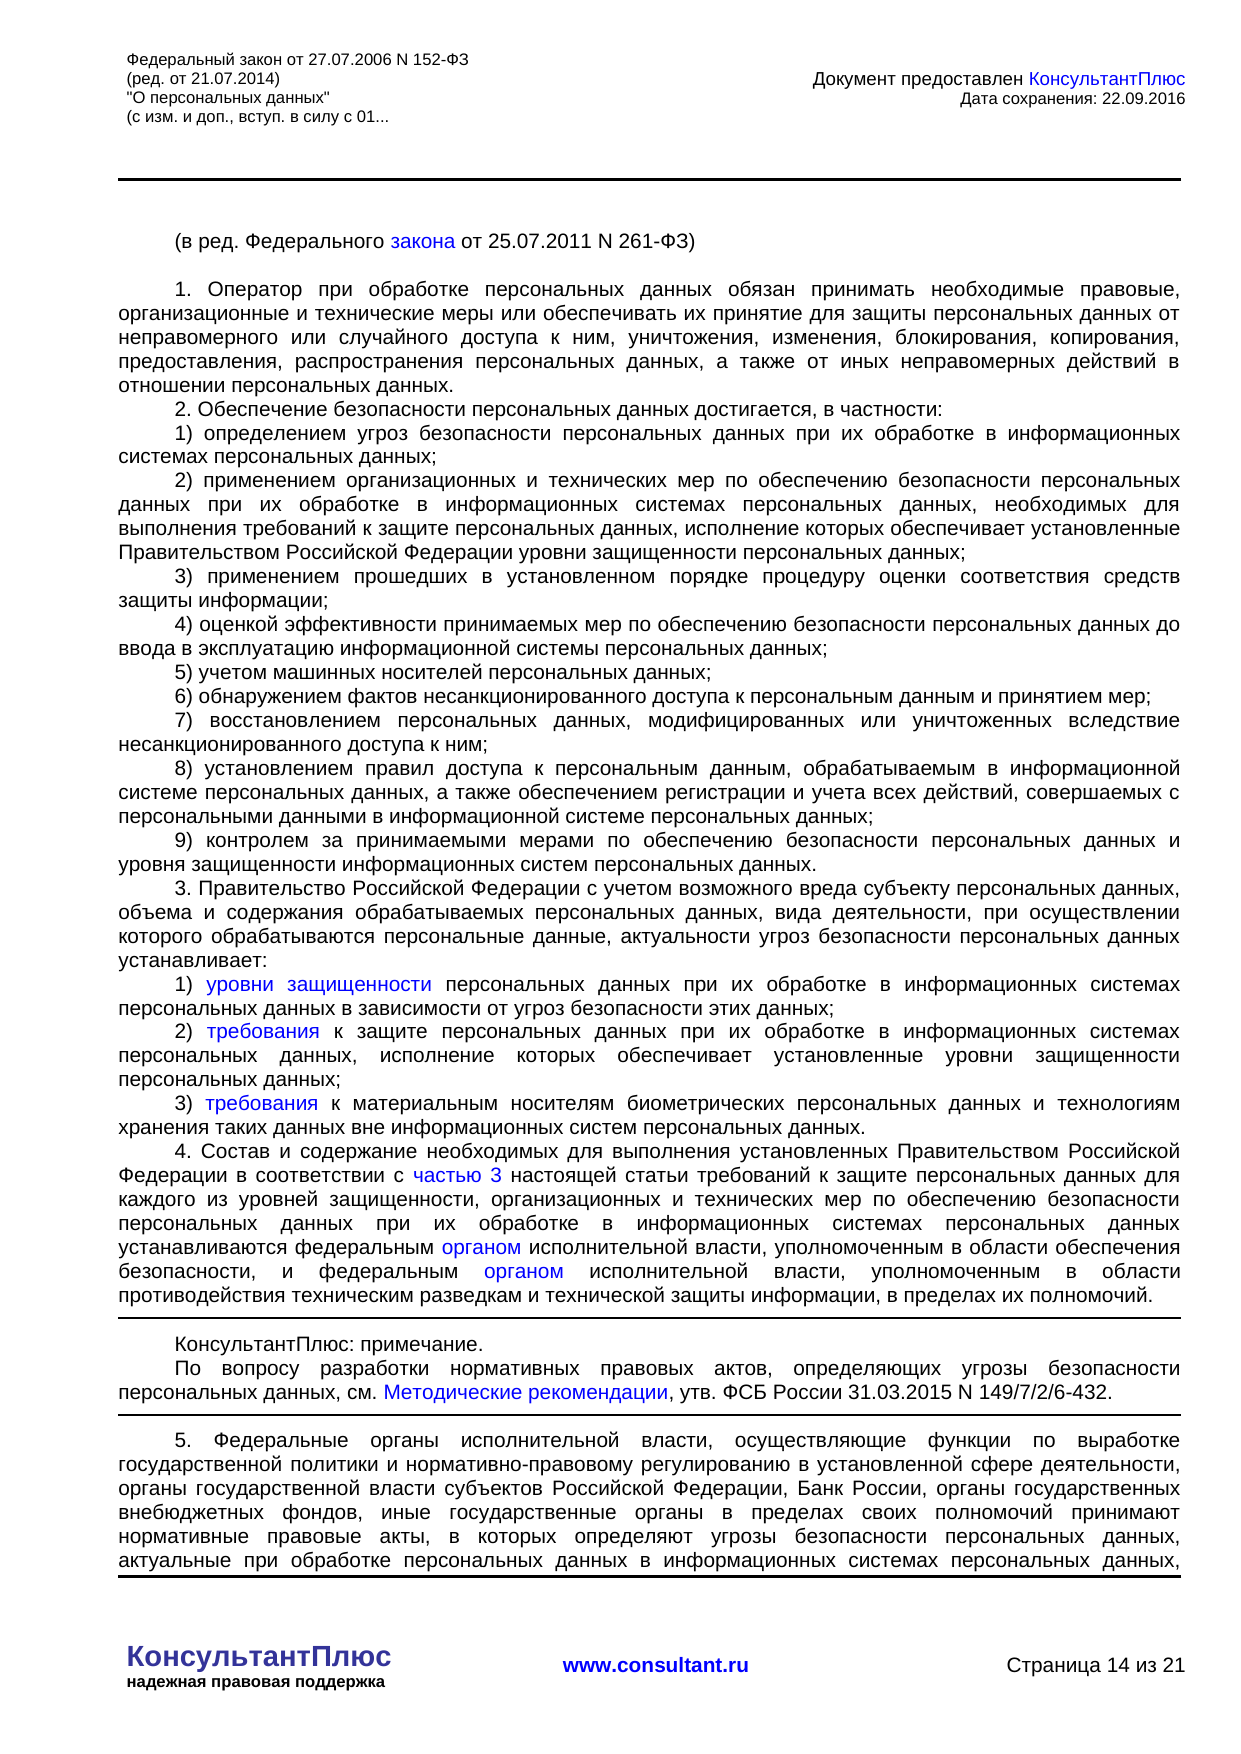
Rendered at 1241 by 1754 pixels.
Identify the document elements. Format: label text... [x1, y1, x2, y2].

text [118, 1428, 1181, 1572]
text 1. Оператор при обработке персональных данных обязан принимать необходимые правовые, организационные и технические меры или обеспечивать их принятие для защиты персональных данных от неправомерного или случайного доступа к ним, уничтожения, изменения, блокирования, копирования, предоставления, распространения персональных данных, а также от иных неправомерных действий в отношении персональных данных. [118, 277, 1181, 396]
text По вопросу разработки нормативных правовых актов, определяющих угрозы безопасности персональных данных, см. Методические рекомендации, утв. ФСБ России 31.03.2015 N 149/7/2/6-432. [118, 1356, 1181, 1403]
text 6) обнаружением фактов несанкционированного доступа к персональным данным и принятием мер; [118, 684, 1181, 708]
text 8) установлением правил доступа к персональным данным, обрабатываемым в информационной системе персональных данных, а также обеспечением регистрации и учета всех действий, совершаемых с персональными данными в информационной системе персональных данных; [118, 756, 1181, 828]
text 5) учетом машинных носителей персональных данных; [118, 660, 1181, 684]
text 3) требования к материальным носителям биометрических персональных данных и технологиям хранения таких данных вне информационных систем персональных данных. [118, 1091, 1181, 1139]
text 2) применением организационных и технических мер по обеспечению безопасности персональных данных при их обработке в информационных системах персональных данных, необходимых для выполнения требований к защите персональных данных, исполнение которых обеспечивает установленные Правительством Российской Федерации уровни защищенности персональных данных; [118, 468, 1181, 564]
text 3) применением прошедших в установленном порядке процедуру оценки соответствия средств защиты информации; [118, 564, 1181, 612]
text (в ред. Федерального закона от 25.07.2011 N 261-ФЗ) [118, 229, 1181, 253]
text 9) контролем за принимаемыми мерами по обеспечению безопасности персональных данных и уровня защищенности информационных систем персональных данных. [118, 828, 1181, 876]
text 2) требования к защите персональных данных при их обработке в информационных системах персональных данных, исполнение которых обеспечивает установленные уровни защищенности персональных данных; [118, 1019, 1181, 1091]
text 1) уровни защищенности персональных данных при их обработке в информационных системах персональных данных в зависимости от угроз безопасности этих данных; [118, 971, 1181, 1019]
text 7) восстановлением персональных данных, модифицированных или уничтоженных вследствие несанкционированного доступа к ним; [118, 708, 1181, 756]
text 2. Обеспечение безопасности персональных данных достигается, в частности: [118, 396, 1181, 420]
text 4) оценкой эффективности принимаемых мер по обеспечению безопасности персональных данных до ввода в эксплуатацию информационной системы персональных данных; [118, 612, 1181, 660]
text 4. Состав и содержание необходимых для выполнения установленных Правительством Российской Федерации в соответствии с частью 3 настоящей статьи требований к защите персональных данных для каждого из уровней защищенности, организационных и технических мер по обеспечению безопасности персональных данных при их обработке в информационных системах персональных данных устанавливаются федеральным органом исполнительной власти, уполномоченным в области обеспечения безопасности, и федеральным органом исполнительной власти, уполномоченным в области противодействия техническим разведкам и технической защиты информации, в пределах их полномочий. [118, 1139, 1181, 1307]
text 1) определением угроз безопасности персональных данных при их обработке в информационных системах персональных данных; [118, 420, 1181, 468]
text КонсультантПлюс: примечание. [118, 1332, 1181, 1356]
text 3. Правительство Российской Федерации с учетом возможного вреда субъекту персональных данных, объема и содержания обрабатываемых персональных данных, вида деятельности, при осуществлении которого обрабатываются персональные данные, актуальности угроз безопасности персональных данных устанавливает: [118, 876, 1181, 971]
